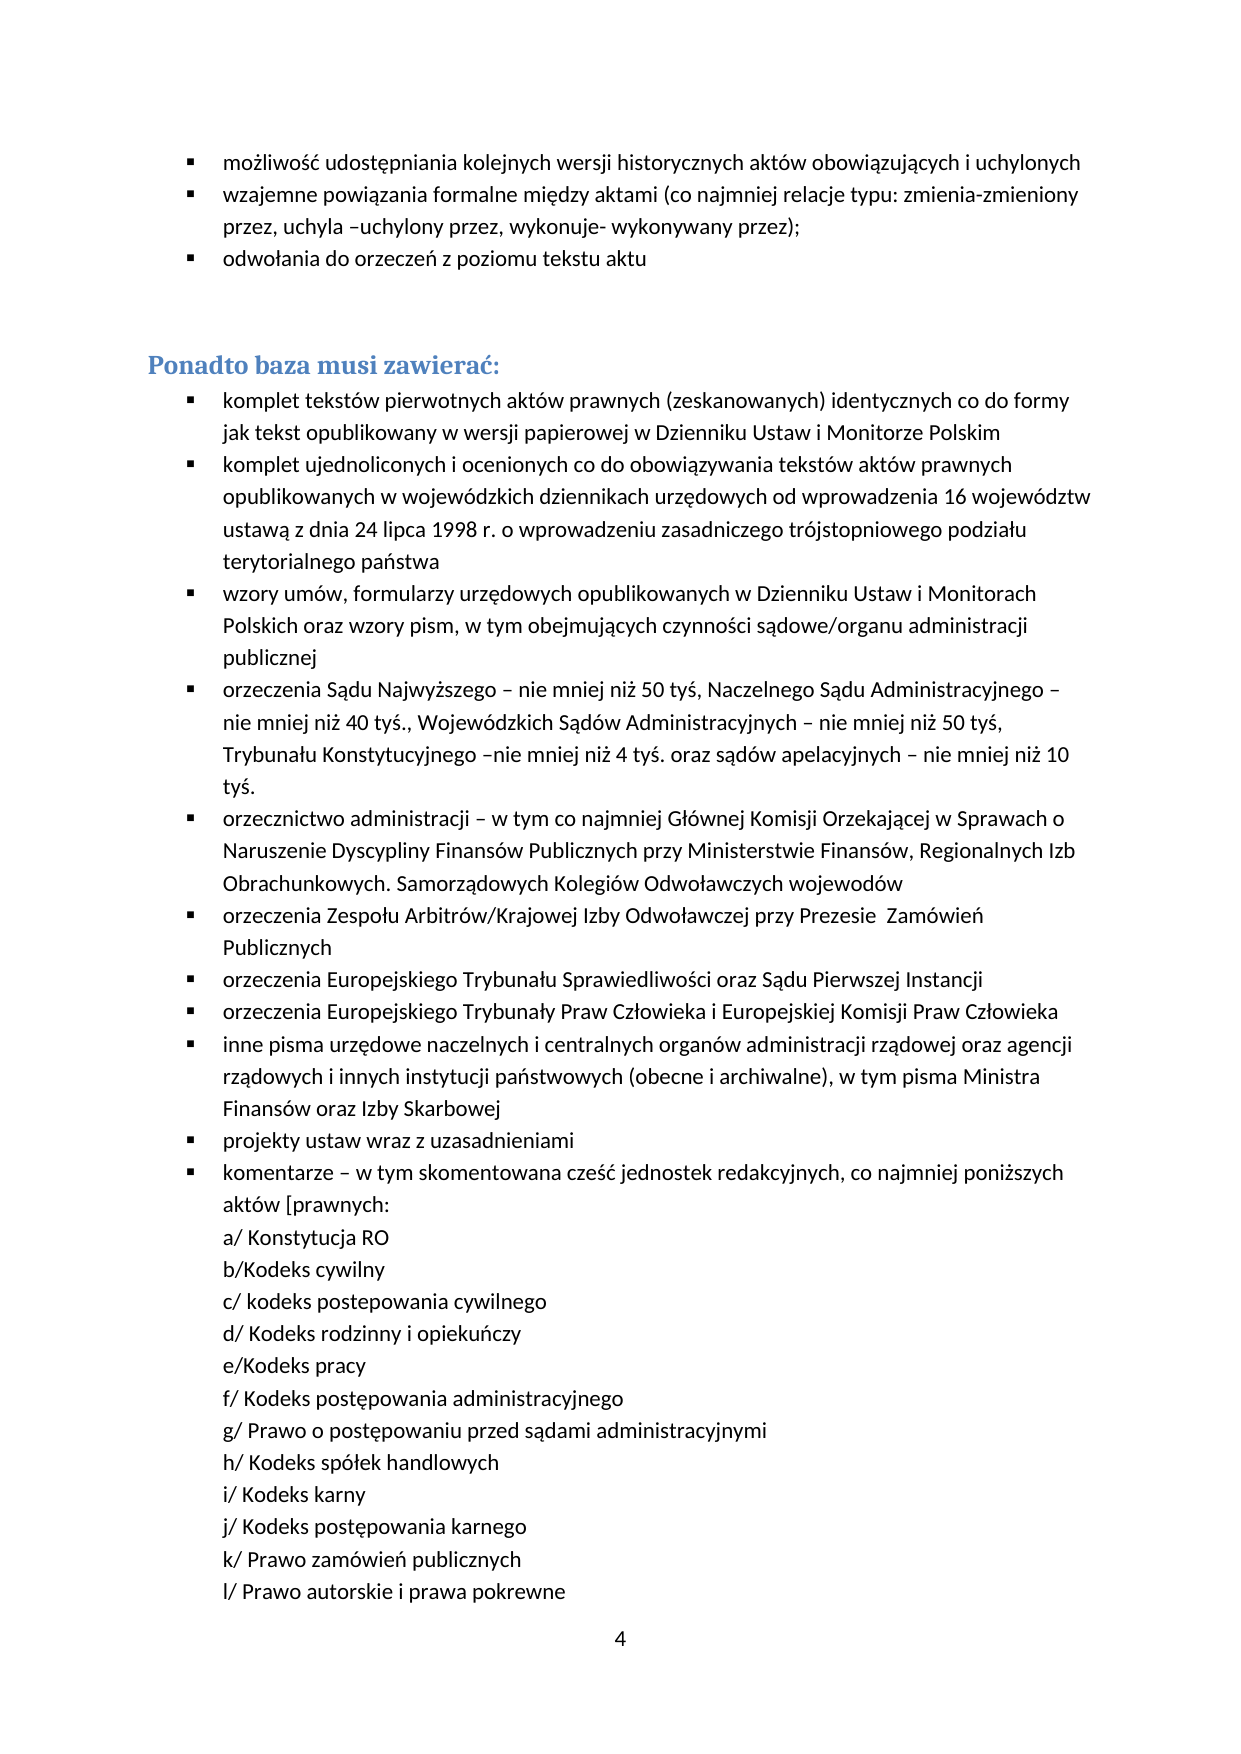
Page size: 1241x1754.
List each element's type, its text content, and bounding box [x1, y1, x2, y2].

list orzeczenia Europejskiego Trybunały Praw Człowieka i Europejskiej Komisji Praw Człowieka [185, 997, 1093, 1026]
list wzajemne powiązania formalne między aktami (co najmniej relacje typu: zmienia-zmieniony przez, uchyla –uchylony przez, wykonuje- wykonywany przez); [185, 180, 1093, 240]
list d/ Kodeks rodzinny i opiekuńczy [223, 1319, 1093, 1347]
subtitle Ponadto baza musi zawierać: [148, 350, 1093, 381]
list orzeczenia Sądu Najwyższego – nie mniej niż 50 tyś, Naczelnego Sądu Administracyjnego – nie mniej niż 40 tyś., Wojewódzkich Sądów Administracyjnych – nie mniej niż 50 tyś, Trybunału Konstytucyjnego –nie mniej niż 4 tyś. oraz sądów apelacyjnych – nie mniej niż 10 tyś. [185, 676, 1093, 800]
list l/ Prawo autorskie i prawa pokrewne [223, 1577, 1093, 1605]
list orzecznictwo administracji – w tym co najmniej Głównej Komisji Orzekającej w Sprawach o Naruszenie Dyscypliny Finansów Publicznych przy Ministerstwie Finansów, Regionalnych Izb Obrachunkowych. Samorządowych Kolegiów Odwoławczych wojewodów [185, 804, 1093, 897]
list odwołania do orzeczeń z poziomu tekstu aktu [185, 244, 1093, 272]
list wzory umów, formularzy urzędowych opublikowanych w Dzienniku Ustaw i Monitorach Polskich oraz wzory pism, w tym obejmujących czynności sądowe/organu administracji publicznej [185, 579, 1093, 671]
list orzeczenia Europejskiego Trybunału Sprawiedliwości oraz Sądu Pierwszej Instancji [185, 965, 1093, 993]
list możliwość udostępniania kolejnych wersji historycznych aktów obowiązujących i uchylonych [185, 148, 1093, 176]
list inne pisma urzędowe naczelnych i centralnych organów administracji rządowej oraz agencji rządowych i innych instytucji państwowych (obecne i archiwalne), w tym pisma Ministra Finansów oraz Izby Skarbowej [185, 1030, 1093, 1122]
list j/ Kodeks postępowania karnego [223, 1512, 1093, 1541]
list komplet ujednoliconych i ocenionych co do obowiązywania tekstów aktów prawnych opublikowanych w wojewódzkich dziennikach urzędowych od wprowadzenia 16 województw ustawą z dnia 24 lipca 1998 r. o wprowadzeniu zasadniczego trójstopniowego podziału terytorialnego państwa [185, 450, 1093, 575]
list projekty ustaw wraz z uzasadnieniami [185, 1126, 1093, 1154]
list i/ Kodeks karny [223, 1480, 1093, 1508]
list orzeczenia Zespołu Arbitrów/Krajowej Izby Odwoławczej przy Prezesie Zamówień Publicznych [185, 901, 1093, 961]
list c/ kodeks postepowania cywilnego [223, 1287, 1093, 1315]
list e/Kodeks pracy [223, 1352, 1093, 1379]
list komplet tekstów pierwotnych aktów prawnych (zeskanowanych) identycznych co do formy jak tekst opublikowany w wersji papierowej w Dzienniku Ustaw i Monitorze Polskim [185, 386, 1093, 446]
list komentarze – w tym skomentowana cześć jednostek redakcyjnych, co najmniej poniższych aktów [prawnych: [185, 1158, 1093, 1219]
list a/ Konstytucja RO [223, 1223, 1093, 1251]
list b/Kodeks cywilny [223, 1255, 1093, 1283]
list g/ Prawo o postępowaniu przed sądami administracyjnymi [223, 1416, 1093, 1444]
list h/ Kodeks spółek handlowych [223, 1448, 1093, 1476]
list k/ Prawo zamówień publicznych [223, 1545, 1093, 1573]
list f/ Kodeks postępowania administracyjnego [223, 1384, 1093, 1412]
